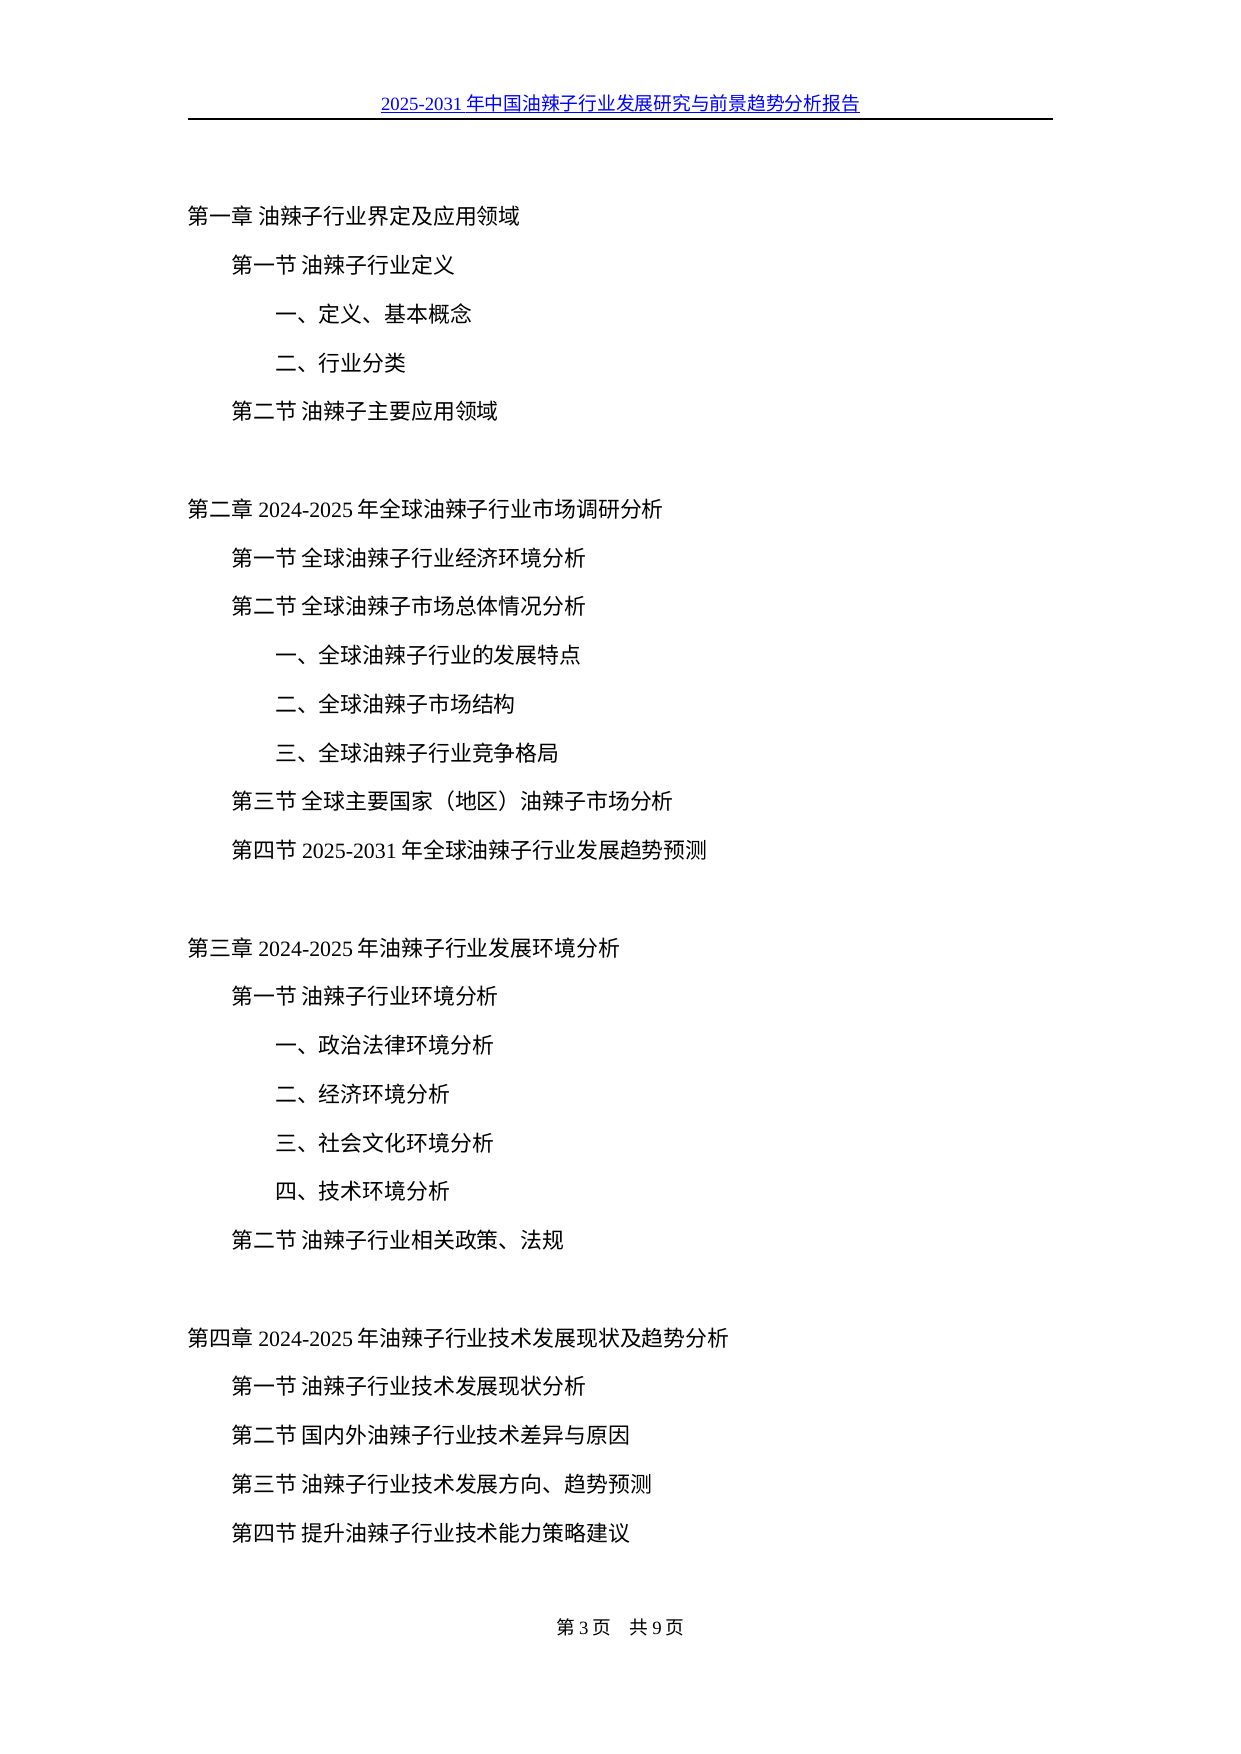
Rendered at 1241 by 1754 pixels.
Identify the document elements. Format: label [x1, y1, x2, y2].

text [187, 150, 1053, 1548]
